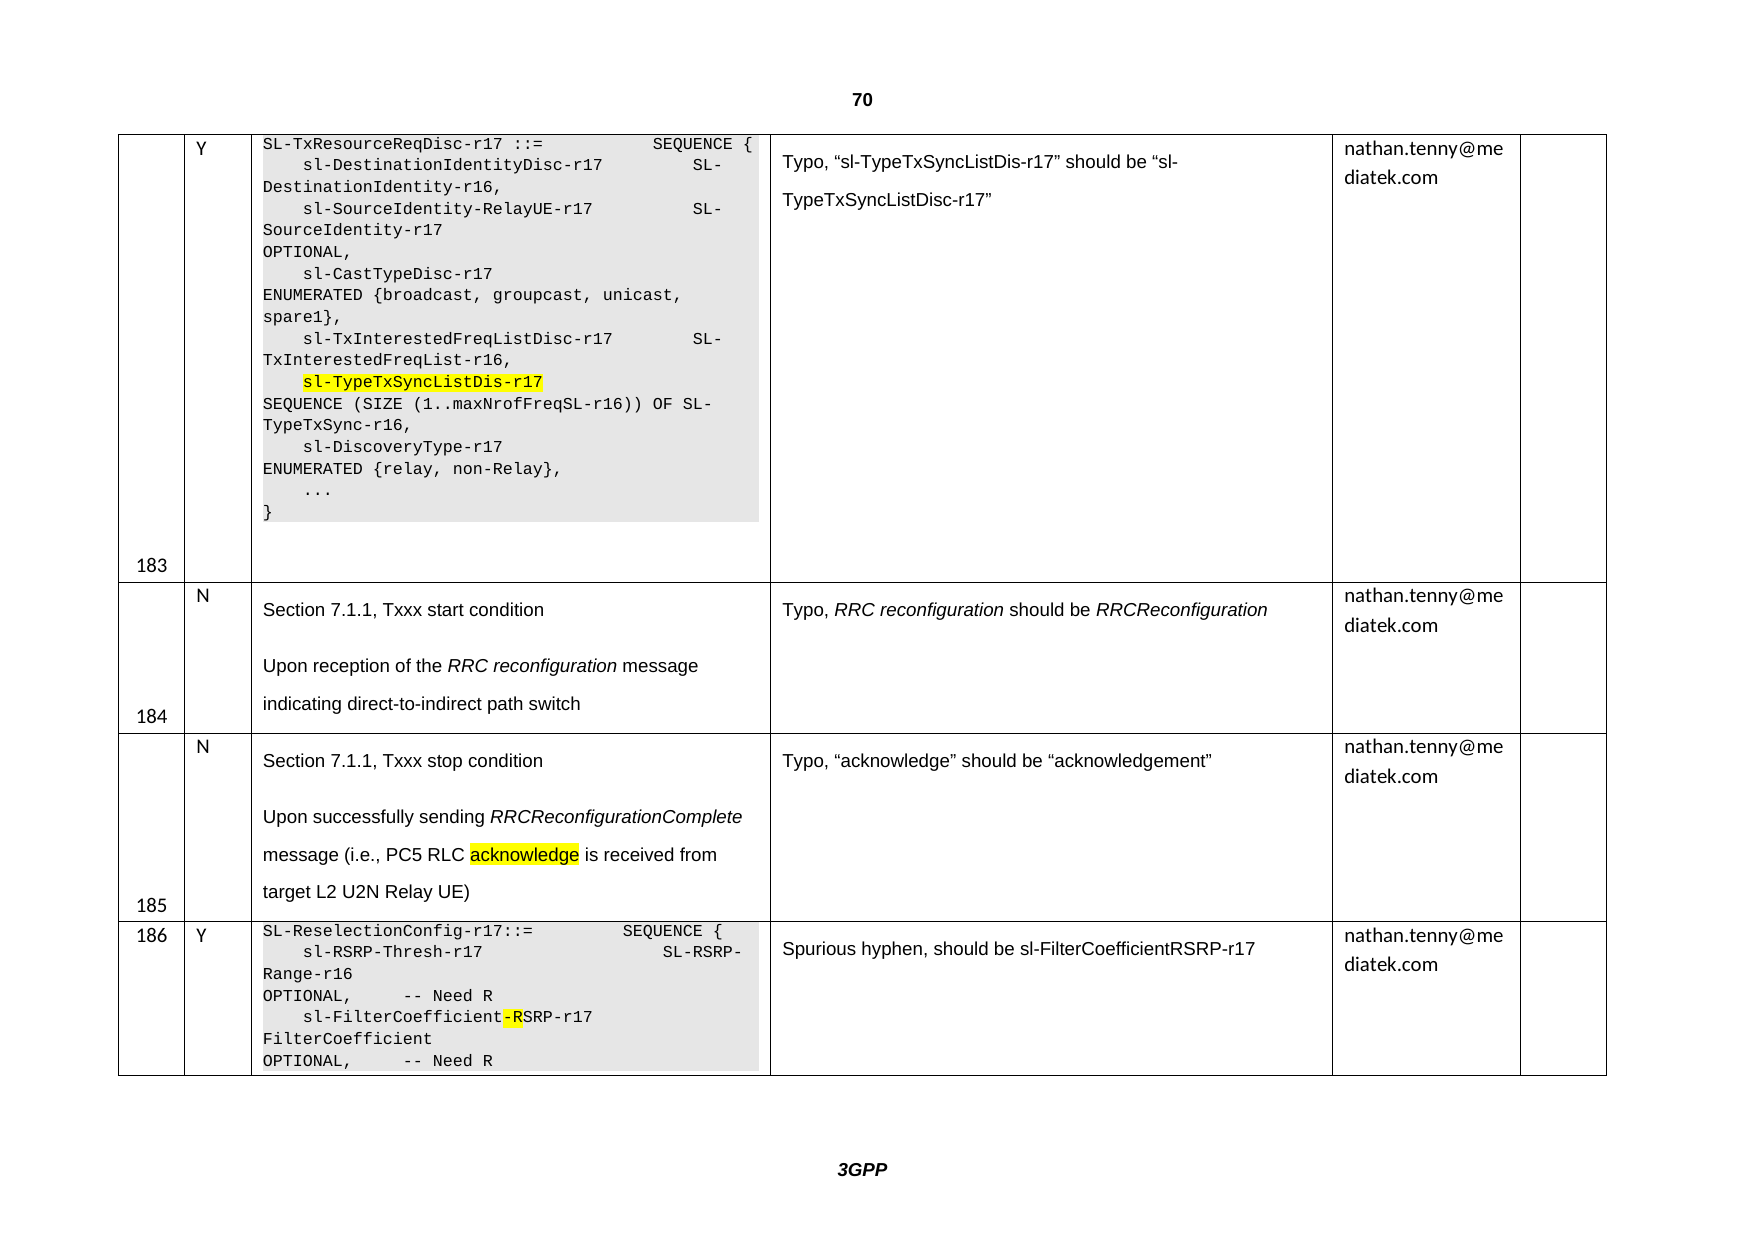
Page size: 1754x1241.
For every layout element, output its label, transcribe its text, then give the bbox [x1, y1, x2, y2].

table_cell Section 7.1.1, Txxx stop condition Upon successfully sending RRCReconfigurationComplete message (i.e., PC5 RLC acknowledge is received from target L2 U2N Relay UE) [252, 734, 770, 921]
table_cell Typo, “sl-TypeTxSyncListDis-r17” should be “sl-TypeTxSyncListDisc-r17” [771, 135, 1332, 582]
table_cell 183 [119, 135, 184, 582]
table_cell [252, 922, 770, 1074]
table_cell N [185, 734, 251, 921]
table_cell nathan.tenny@mediatek.com [1333, 734, 1520, 921]
table_cell [1521, 135, 1606, 582]
table_cell Typo, RRC reconfiguration should be RRCReconfiguration [771, 583, 1332, 733]
table_cell 186 [119, 922, 184, 1074]
table_cell [1521, 922, 1606, 1074]
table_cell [1333, 135, 1520, 582]
table_cell 185 [119, 734, 184, 921]
table_cell Section 7.1.1, Txxx start condition Upon reception of the RRC reconfiguration message indicating direct-to-indirect path switch [252, 583, 770, 733]
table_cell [771, 922, 1332, 1074]
table_cell N [185, 583, 251, 733]
table_cell nathan.tenny@mediatek.com [1333, 583, 1520, 733]
table_cell [1521, 734, 1606, 921]
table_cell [1333, 922, 1520, 1074]
table_cell [1521, 583, 1606, 733]
table_cell 184 [119, 583, 184, 733]
table_cell SL-TxResourceReqDisc-r17 ::= SEQUENCE { sl-DestinationIdentityDisc-r17 SL-DestinationIdentity-r16, sl-SourceIdentity-RelayUE-r17 SL-SourceIdentity-r17 OPTIONAL, sl-CastTypeDisc-r17 ENUMERATED {broadcast, groupcast, unicast, spare1}, sl-TxInterestedFreqListDisc-r17 SL-TxInterestedFreqList-r16, sl-TypeTxSyncListDis-r17 SEQUENCE (SIZE (1..maxNrofFreqSL-r16)) OF SL-TypeTxSync-r16, sl-DiscoveryType-r17 ENUMERATED {relay, non-Relay}, ... } [252, 135, 770, 582]
table_cell Y [185, 922, 251, 1074]
table_cell Typo, “acknowledge” should be “acknowledgement” [771, 734, 1332, 921]
table_cell Y [185, 135, 251, 582]
